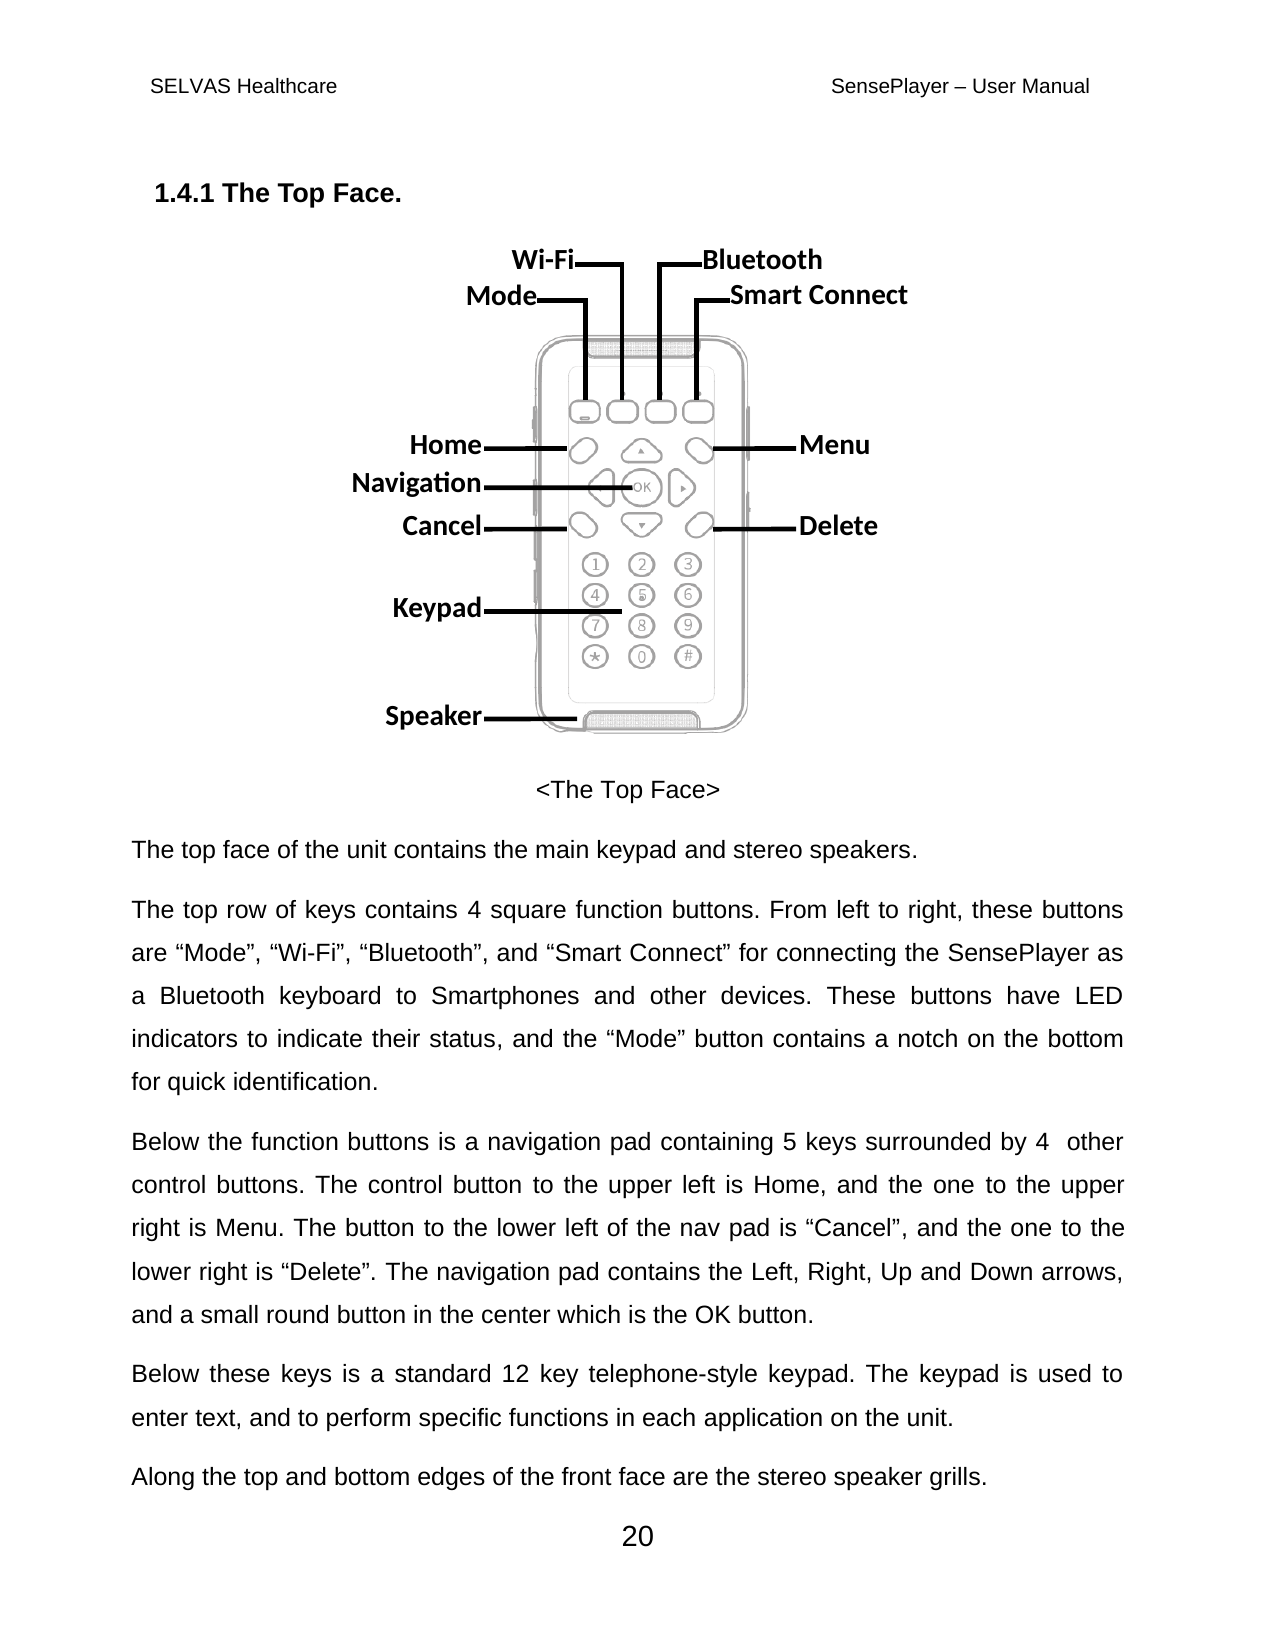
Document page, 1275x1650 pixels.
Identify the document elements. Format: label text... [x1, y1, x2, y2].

text The top row of keys contains 4 square function buttons. From left to right, these buttons are “Mode”, “Wi-Fi”, “Bluetooth”, and “Smart Connect” for connecting the SensePlayer as a Bluetooth keyboard to Smartphones and other devices. These buttons have LED indicators to indicate their status, and the “Mode” button contains a notch on the bottom for quick identification. [131, 895, 1125, 1096]
subtitle 1.4.1 The Top Face. [154, 177, 1125, 208]
text Below the function buttons is a navigation pad containing 5 keys surrounded by 4 other control buttons. The control button to the upper left is Home, and the one to the upper right is Menu. The button to the lower left of the nav pad is “Cancel”, and the one to the lower right is “Delete”. The navigation pad contains the Left, Right, Up and Down arrows, and a small round button in the center which is the OK button. [131, 1127, 1125, 1328]
text Below these keys is a standard 12 key telephone-style keypad. The keypad is used to enter text, and to perform specific functions in each application on the unit. [131, 1359, 1125, 1431]
text The top face of the unit contains the main keypad and stereo speakers. [131, 835, 1125, 864]
text <The Top Face> [131, 775, 1125, 804]
text Along the top and bottom edges of the front face are the stereo speaker grills. [131, 1462, 1125, 1491]
